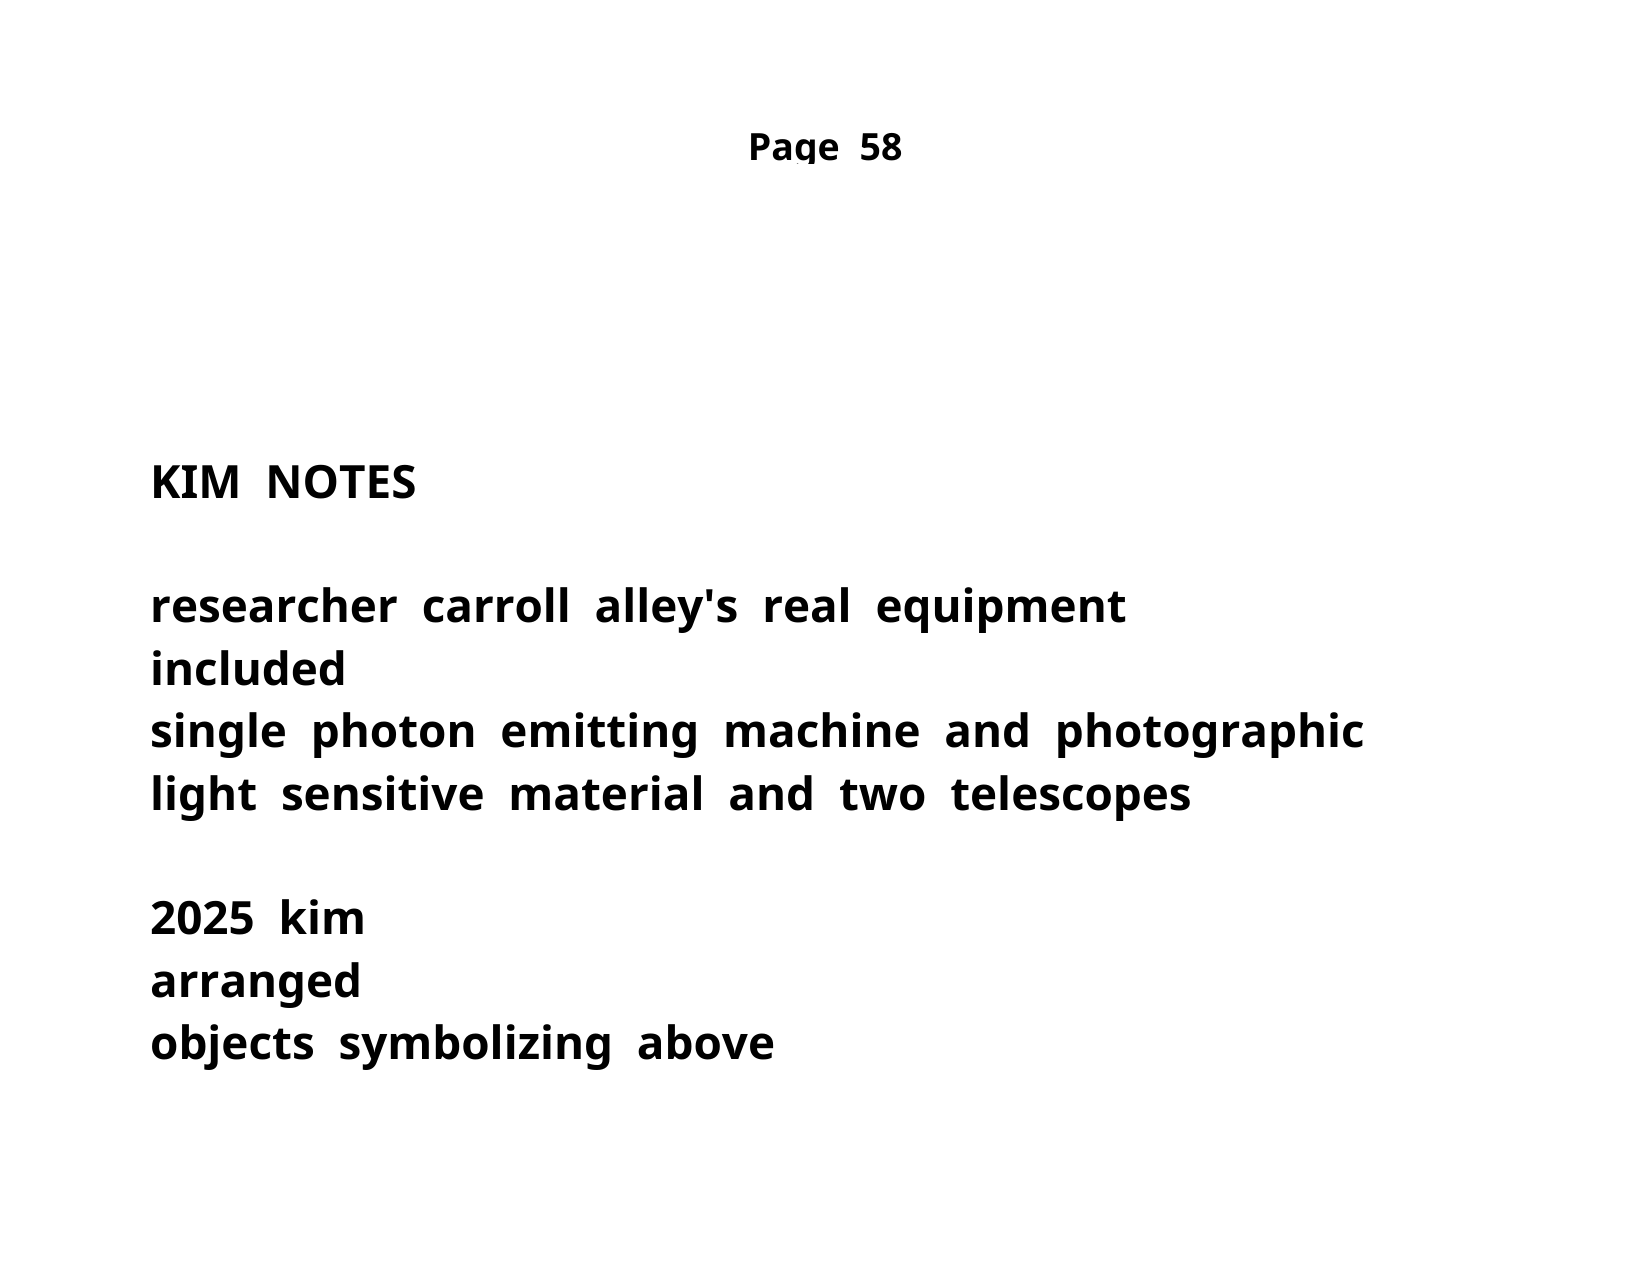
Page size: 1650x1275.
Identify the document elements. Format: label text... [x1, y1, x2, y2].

text light sensitive material and two telescopes [150, 761, 1500, 823]
text included [150, 636, 1500, 699]
text single photon emitting machine and photographic [150, 699, 1500, 761]
text objects symbolizing above [150, 1011, 1500, 1073]
text 2025 kim [150, 886, 1500, 948]
text arranged [150, 948, 1500, 1011]
text researcher carroll alley's real equipment [150, 574, 1500, 636]
text KIM NOTES [150, 449, 1500, 511]
